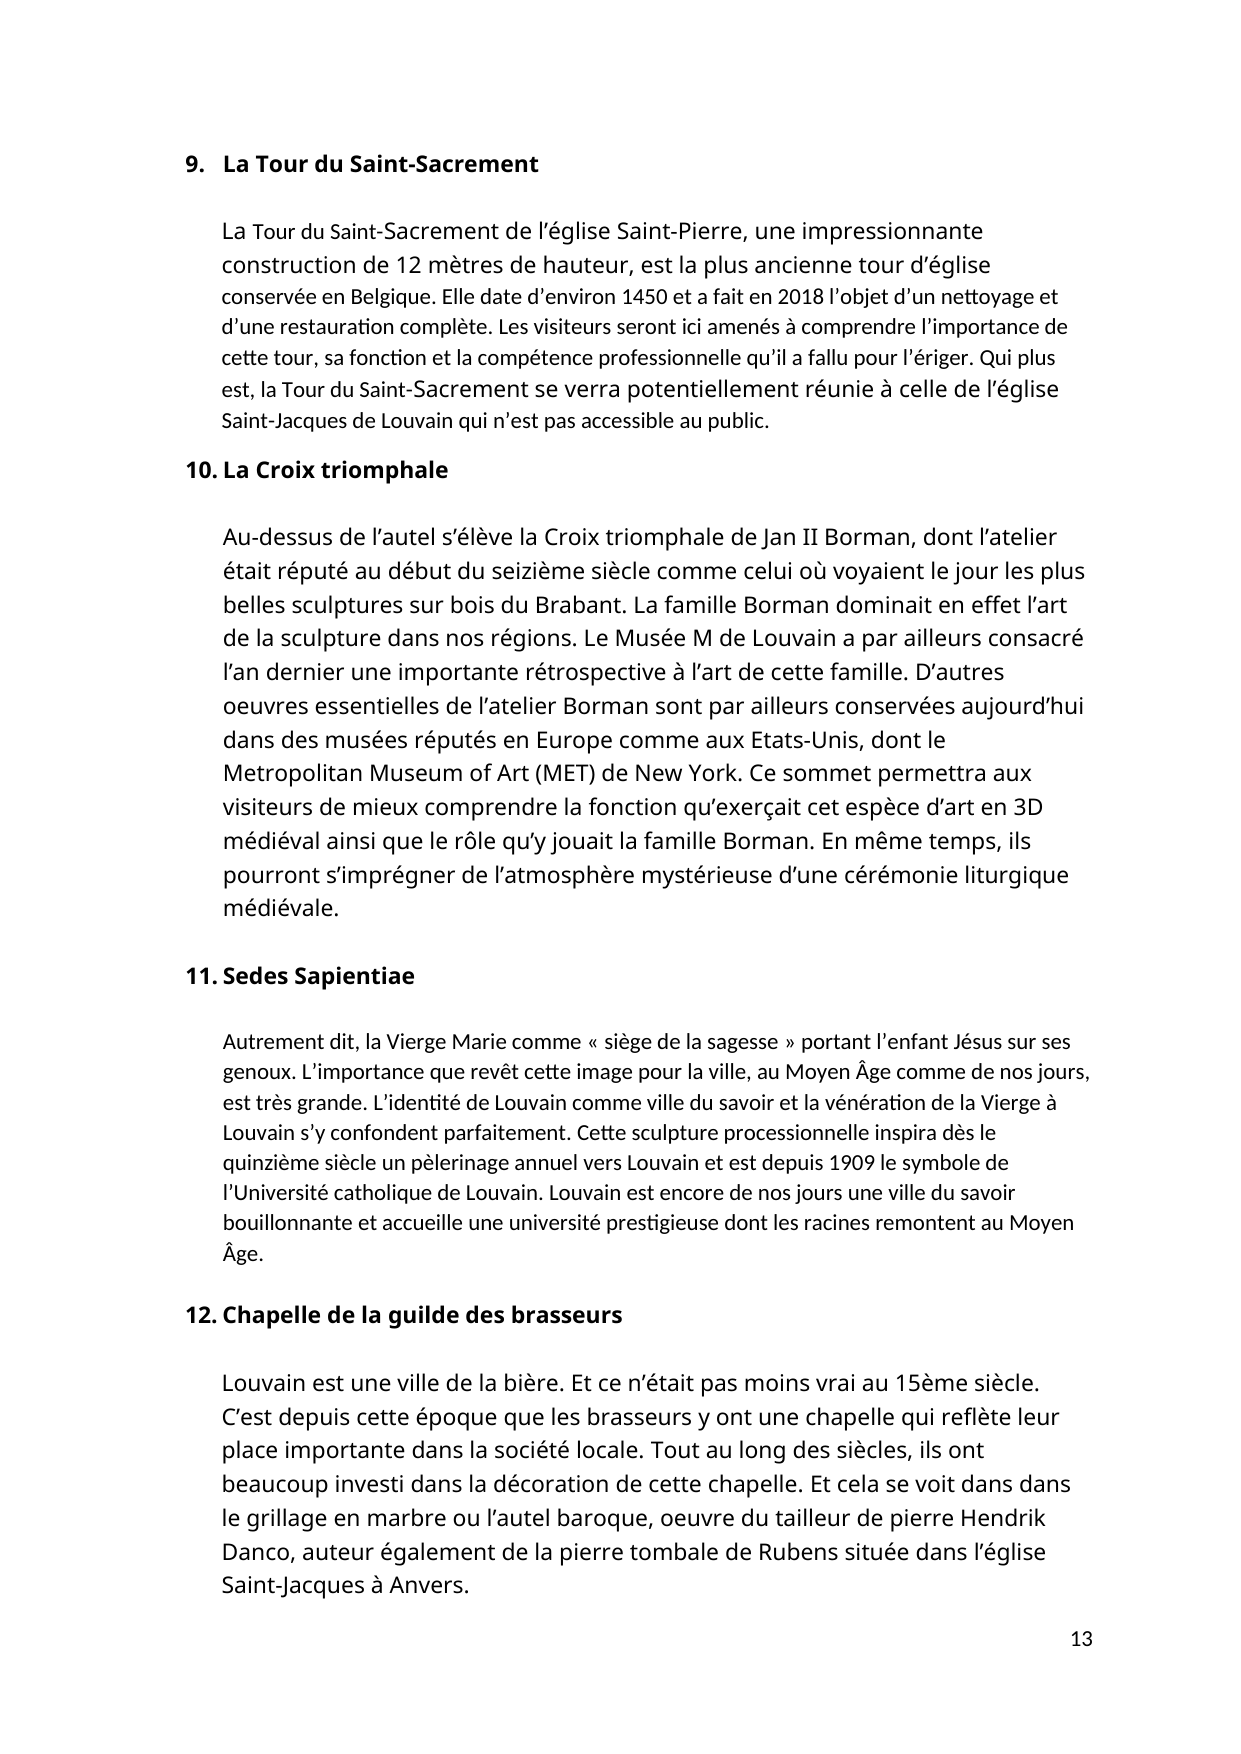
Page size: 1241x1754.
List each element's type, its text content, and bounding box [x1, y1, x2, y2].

list Autrement dit, la Vierge Marie comme « siège de la sagesse » portant l’enfant Jésus sur ses genoux. L’importance que revêt cette image pour la ville, au Moyen Âge comme de nos jours, est très grande. L’identité de Louvain comme ville du savoir et la vénération de la Vierge à Louvain s’y confondent parfaitement. Cette sculpture processionnelle inspira dès le quinzième siècle un pèlerinage annuel vers Louvain et est depuis 1909 le symbole de l’Université catholique de Louvain. Louvain est encore de nos jours une ville du savoir bouillonnante et accueille une université prestigieuse dont les racines remontent au Moyen Âge. [223, 1027, 1093, 1267]
list Chapelle de la guilde des brasseurs [185, 1299, 1093, 1330]
text Louvain est une ville de la bière. Et ce n’était pas moins vrai au 15ème siècle. C’est depuis cette époque que les brasseurs y ont une chapelle qui reflète leur place importante dans la société locale. Tout au long des siècles, ils ont beaucoup investi dans la décoration de cette chapelle. Et cela se voit dans dans le grillage en marbre ou l’autel baroque, oeuvre du tailleur de pierre Hendrik Danco, auteur également de la pierre tombale de Rubens située dans l’église Saint-Jacques à Anvers. [221, 1367, 1093, 1600]
list Sedes Sapientiae [185, 960, 1093, 991]
text La Tour du Saint-Sacrement de l’église Saint-Pierre, une impressionnante construction de 12 mètres de hauteur, est la plus ancienne tour d’église conservée en Belgique. Elle date d’environ 1450 et a fait en 2018 l’objet d’un nettoyage et d’une restauration complète. Les visiteurs seront ici amenés à comprendre l’importance de cette tour, sa fonction et la compétence professionnelle qu’il a fallu pour l’ériger. Qui plus est, la Tour du Saint-Sacrement se verra potentiellement réunie à celle de l’église Saint-Jacques de Louvain qui n’est pas accessible au public. [221, 215, 1093, 435]
list La Tour du Saint-Sacrement [185, 148, 1093, 179]
list La Croix triomphale [185, 453, 1093, 485]
list Au-dessus de l’autel s’élève la Croix triomphale de Jan II Borman, dont l’atelier était réputé au début du seizième siècle comme celui où voyaient le jour les plus belles sculptures sur bois du Brabant. La famille Borman dominait en effet l’art de la sculpture dans nos régions. Le Musée M de Louvain a par ailleurs consacré l’an dernier une importante rétrospective à l’art de cette famille. D’autres oeuvres essentielles de l’atelier Borman sont par ailleurs conservées aujourd’hui dans des musées réputés en Europe comme aux Etats-Unis, dont le Metropolitan Museum of Art (MET) de New York. Ce sommet permettra aux visiteurs de mieux comprendre la fonction qu’exerçait cet espèce d’art en 3D médiéval ainsi que le rôle qu’y jouait la famille Borman. En même temps, ils pourront s’imprégner de l’atmosphère mystérieuse d’une cérémonie liturgique médiévale. [223, 521, 1093, 923]
